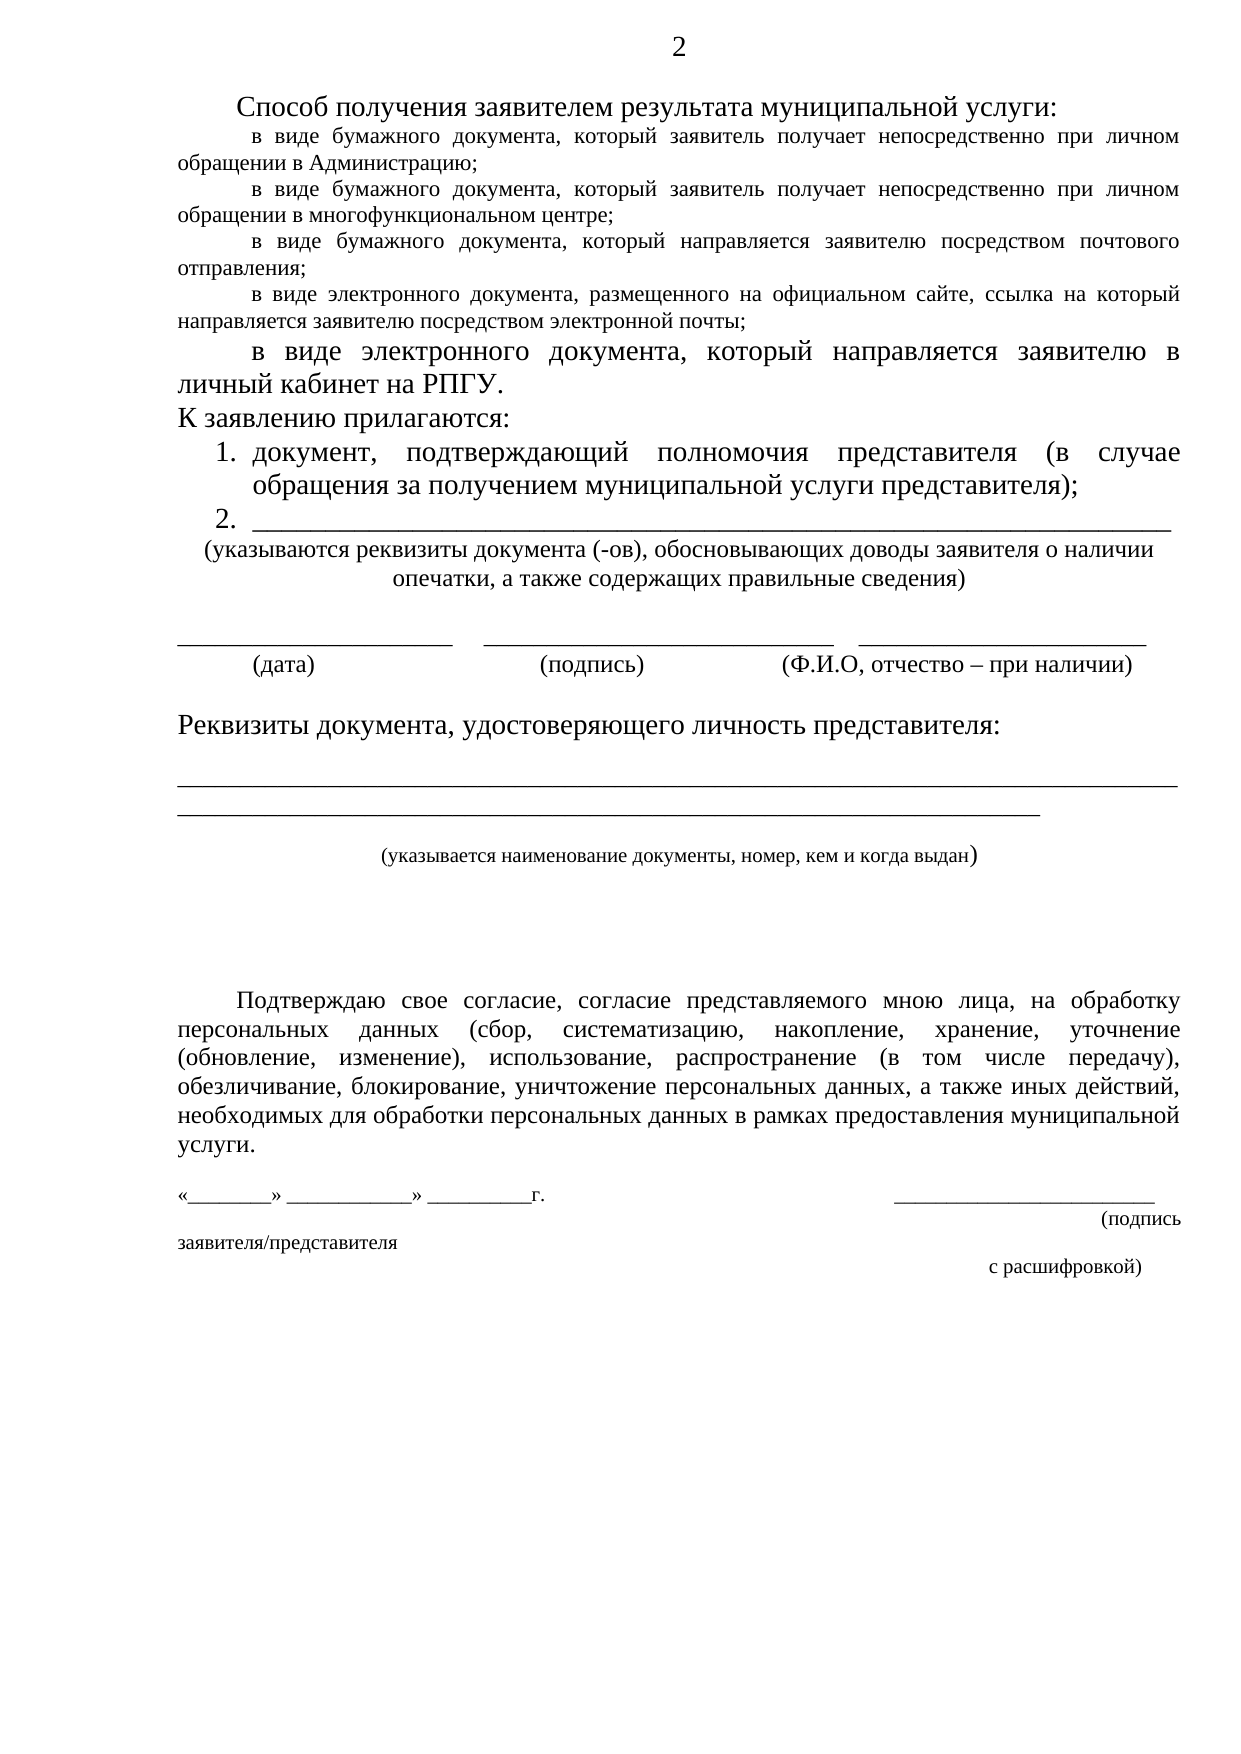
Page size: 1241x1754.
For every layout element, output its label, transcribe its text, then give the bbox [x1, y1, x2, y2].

text ______________________ ____________________________ _______________________ [177, 621, 1181, 649]
text с расшифровкой) [177, 1254, 1181, 1278]
text _____________________________________________________________________________________________________________________________________________________ [177, 761, 1181, 819]
text (подпись заявителя/представителя [177, 1206, 1181, 1254]
text в виде бумажного документа, который заявитель получает непосредственно при личном обращении в многофункциональном центре; [177, 175, 1181, 228]
text в виде электронного документа, размещенного на официальном сайте, ссылка на который направляется заявителю посредством электронной почты; [177, 280, 1181, 333]
text (указываются реквизиты документа (-ов), обосновывающих доводы заявителя о наличии опечатки, а также содержащих правильные сведения) [177, 534, 1181, 592]
text в виде бумажного документа, который заявитель получает непосредственно при личном обращении в Администрацию; [177, 122, 1181, 175]
text в виде электронного документа, который направляется заявителю в личный кабинет на РПГУ. [177, 333, 1181, 400]
text К заявлению прилагаются: [177, 400, 1181, 434]
text Подтверждаю свое согласие, согласие представляемого мною лица, на обработку персональных данных (сбор, систематизацию, накопление, хранение, уточнение (обновление, изменение), использование, распространение (в том числе передачу), обезличивание, блокирование, уничтожение персональных данных, а также иных действий, необходимых для обработки персональных данных в рамках предоставления муниципальной услуги. [177, 985, 1181, 1181]
text в виде бумажного документа, который направляется заявителю посредством почтового отправления; [177, 228, 1181, 280]
text (указывается наименование документы, номер, кем и когда выдан) [177, 839, 1181, 868]
list _______________________________________________________________ [215, 501, 1181, 534]
text «________» ____________» __________г. _________________________ [177, 1181, 1181, 1206]
list документ, подтверждающий полномочия представителя (в случае обращения за получением муниципальной услуги представителя); [215, 434, 1181, 501]
text Реквизиты документа, удостоверяющего личность представителя: [177, 707, 1181, 740]
text Способ получения заявителем результата муниципальной услуги: [177, 89, 1181, 122]
text (дата) (подпись) (Ф.И.О, отчество – при наличии) [177, 649, 1181, 678]
